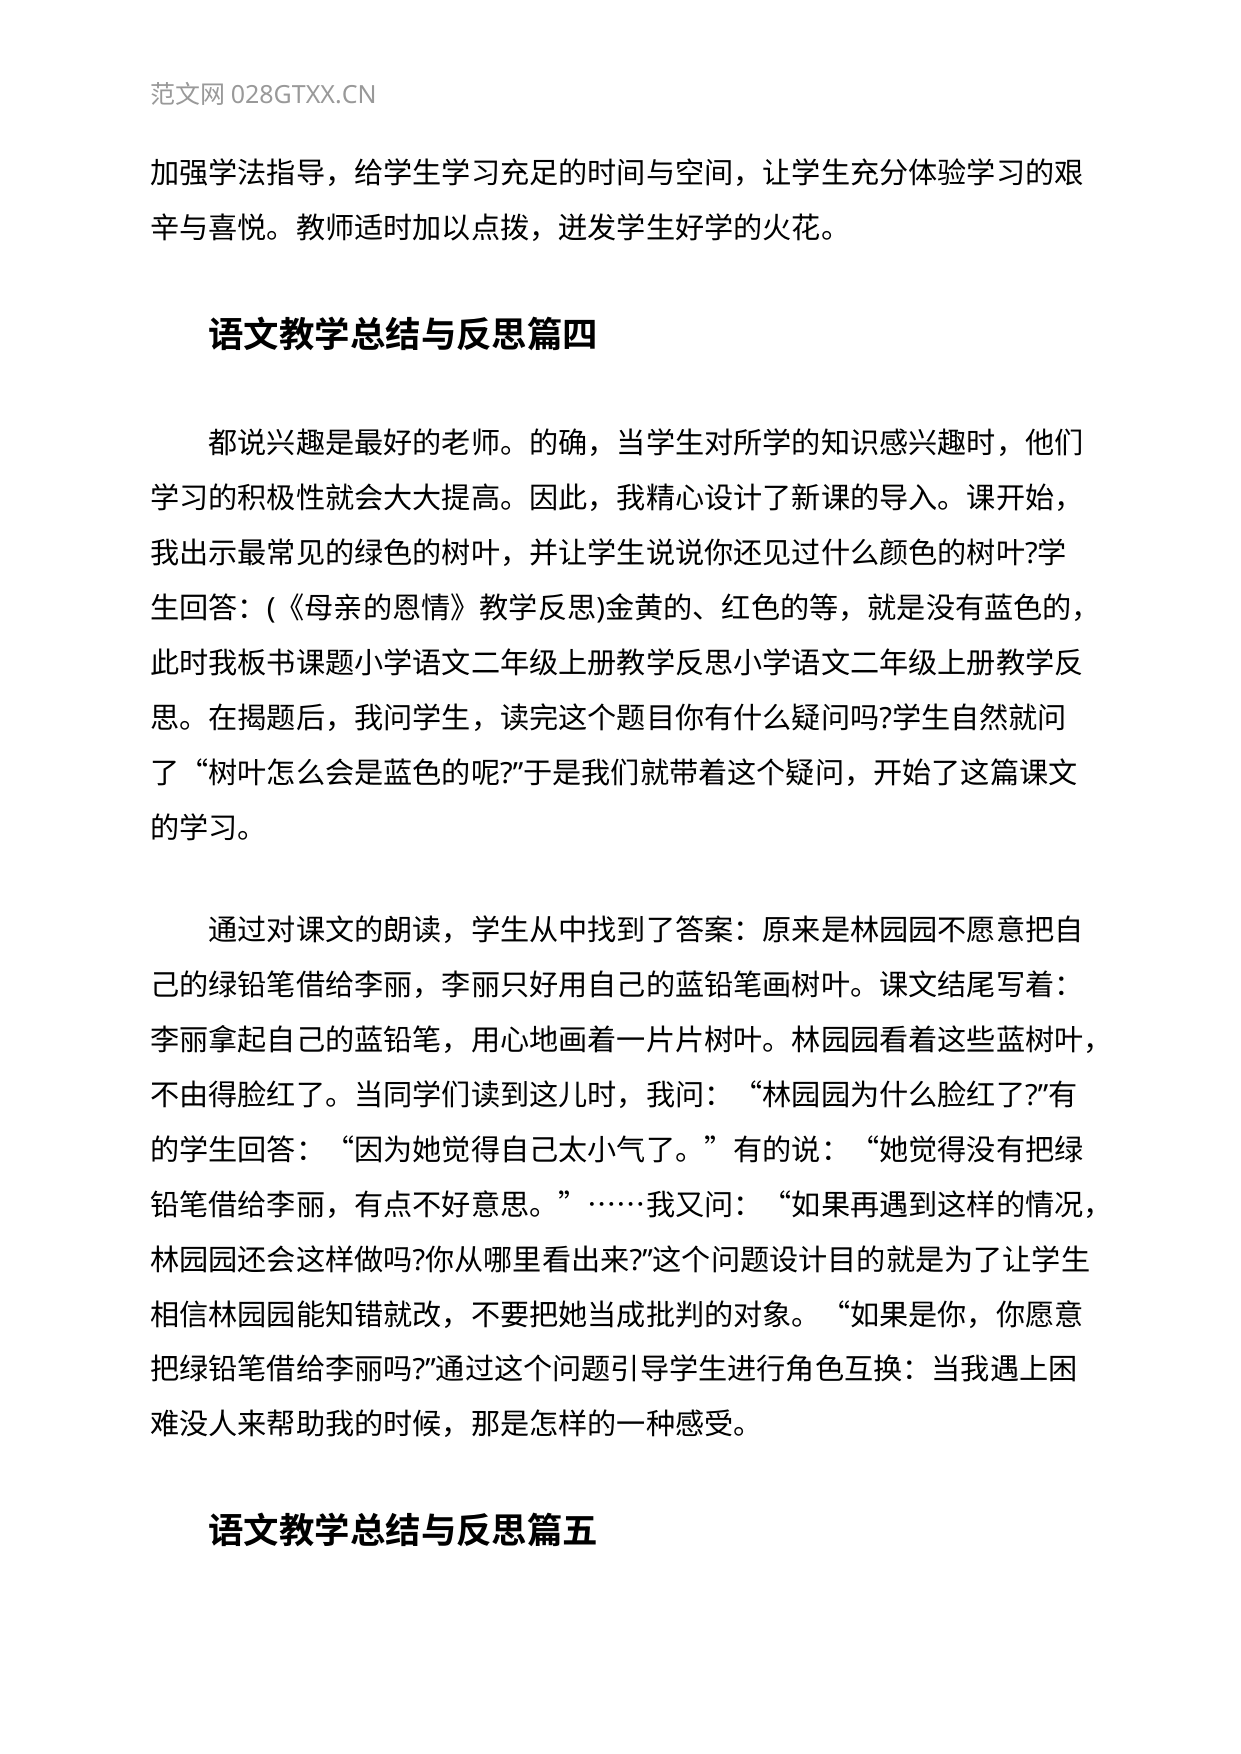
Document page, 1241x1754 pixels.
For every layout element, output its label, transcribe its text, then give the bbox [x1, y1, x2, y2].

text 语文教学总结与反思篇四 [150, 307, 1090, 358]
text 语文教学总结与反思篇五 [150, 1503, 1090, 1554]
text 通过对课文的朗读，学生从中找到了答案：原来是林园园不愿意把自己的绿铅笔借给李丽，李丽只好用自己的蓝铅笔画树叶。课文结尾写着：李丽拿起自己的蓝铅笔，用心地画着一片片树叶。林园园看着这些蓝树叶，不由得脸红了。当同学们读到这儿时，我问：“林园园为什么脸红了?”有的学生回答：“因为她觉得自己太小气了。”有的说：“她觉得没有把绿铅笔借给李丽，有点不好意思。”……我又问：“如果再遇到这样的情况，林园园还会这样做吗?你从哪里看出来?”这个问题设计目的就是为了让学生相信林园园能知错就改，不要把她当成批判的对象。“如果是你，你愿意把绿铅笔借给李丽吗?”通过这个问题引导学生进行角色互换：当我遇上困难没人来帮助我的时候，那是怎样的一种感受。 [150, 907, 1090, 1443]
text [150, 150, 1090, 247]
text 都说兴趣是最好的老师。的确，当学生对所学的知识感兴趣时，他们学习的积极性就会大大提高。因此，我精心设计了新课的导入。课开始，我出示最常见的绿色的树叶，并让学生说说你还见过什么颜色的树叶?学生回答：(《母亲的恩情》教学反思)金黄的、红色的等，就是没有蓝色的，此时我板书课题小学语文二年级上册教学反思小学语文二年级上册教学反思。在揭题后，我问学生，读完这个题目你有什么疑问吗?学生自然就问了“树叶怎么会是蓝色的呢?”于是我们就带着这个疑问，开始了这篇课文的学习。 [150, 420, 1090, 847]
